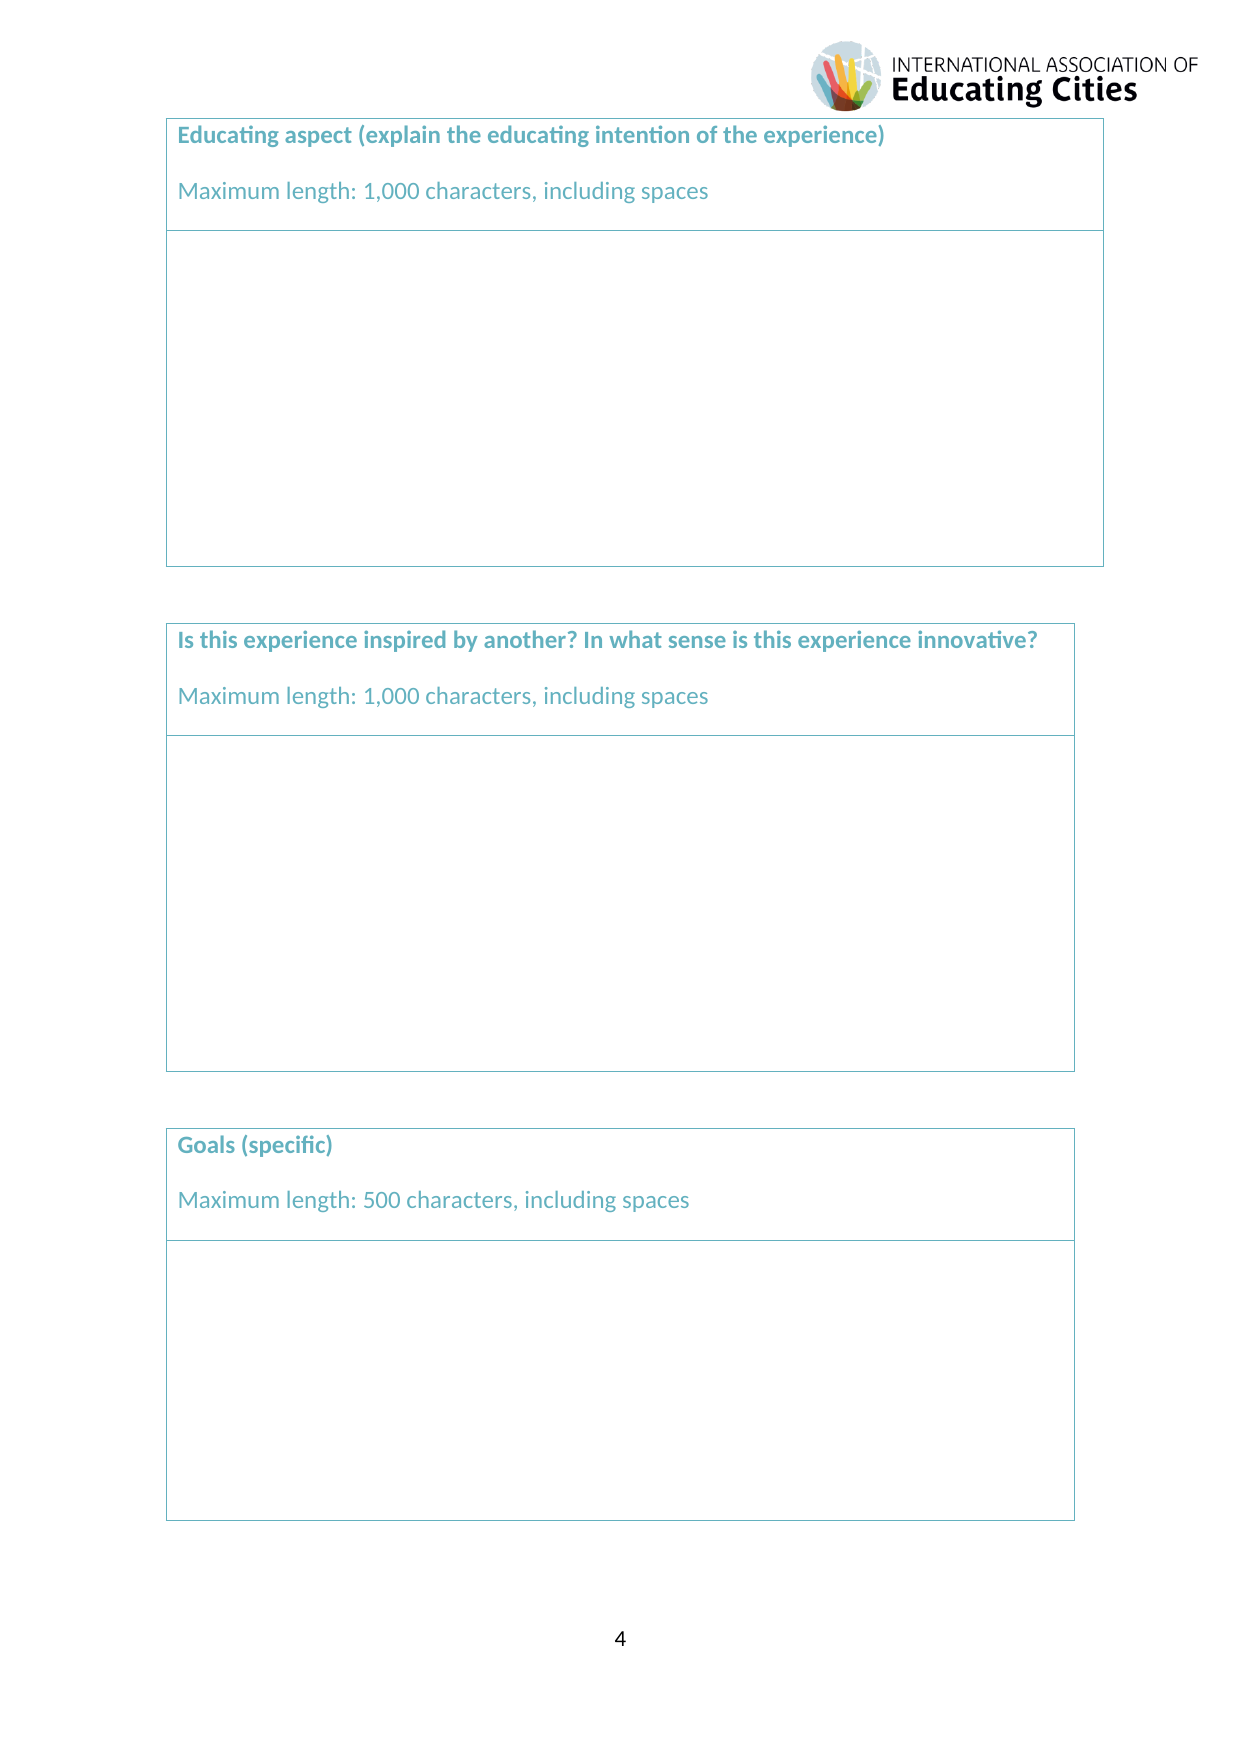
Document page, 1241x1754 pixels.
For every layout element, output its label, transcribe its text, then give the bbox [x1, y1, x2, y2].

table_header Is this experience inspired by another? In what sense is this experience innovative? Maximum length: 1,000 characters, including spaces [167, 624, 1074, 735]
table_cell [167, 231, 1103, 566]
table_cell [167, 1241, 1074, 1520]
table_header Goals (specific) Maximum length: 500 characters, including spaces [167, 1129, 1074, 1240]
table_header Educating aspect (explain the educating intention of the experience) Maximum length: 1,000 characters, including spaces [167, 119, 1103, 230]
table_cell [167, 736, 1074, 1071]
picture [788, 26, 1220, 126]
